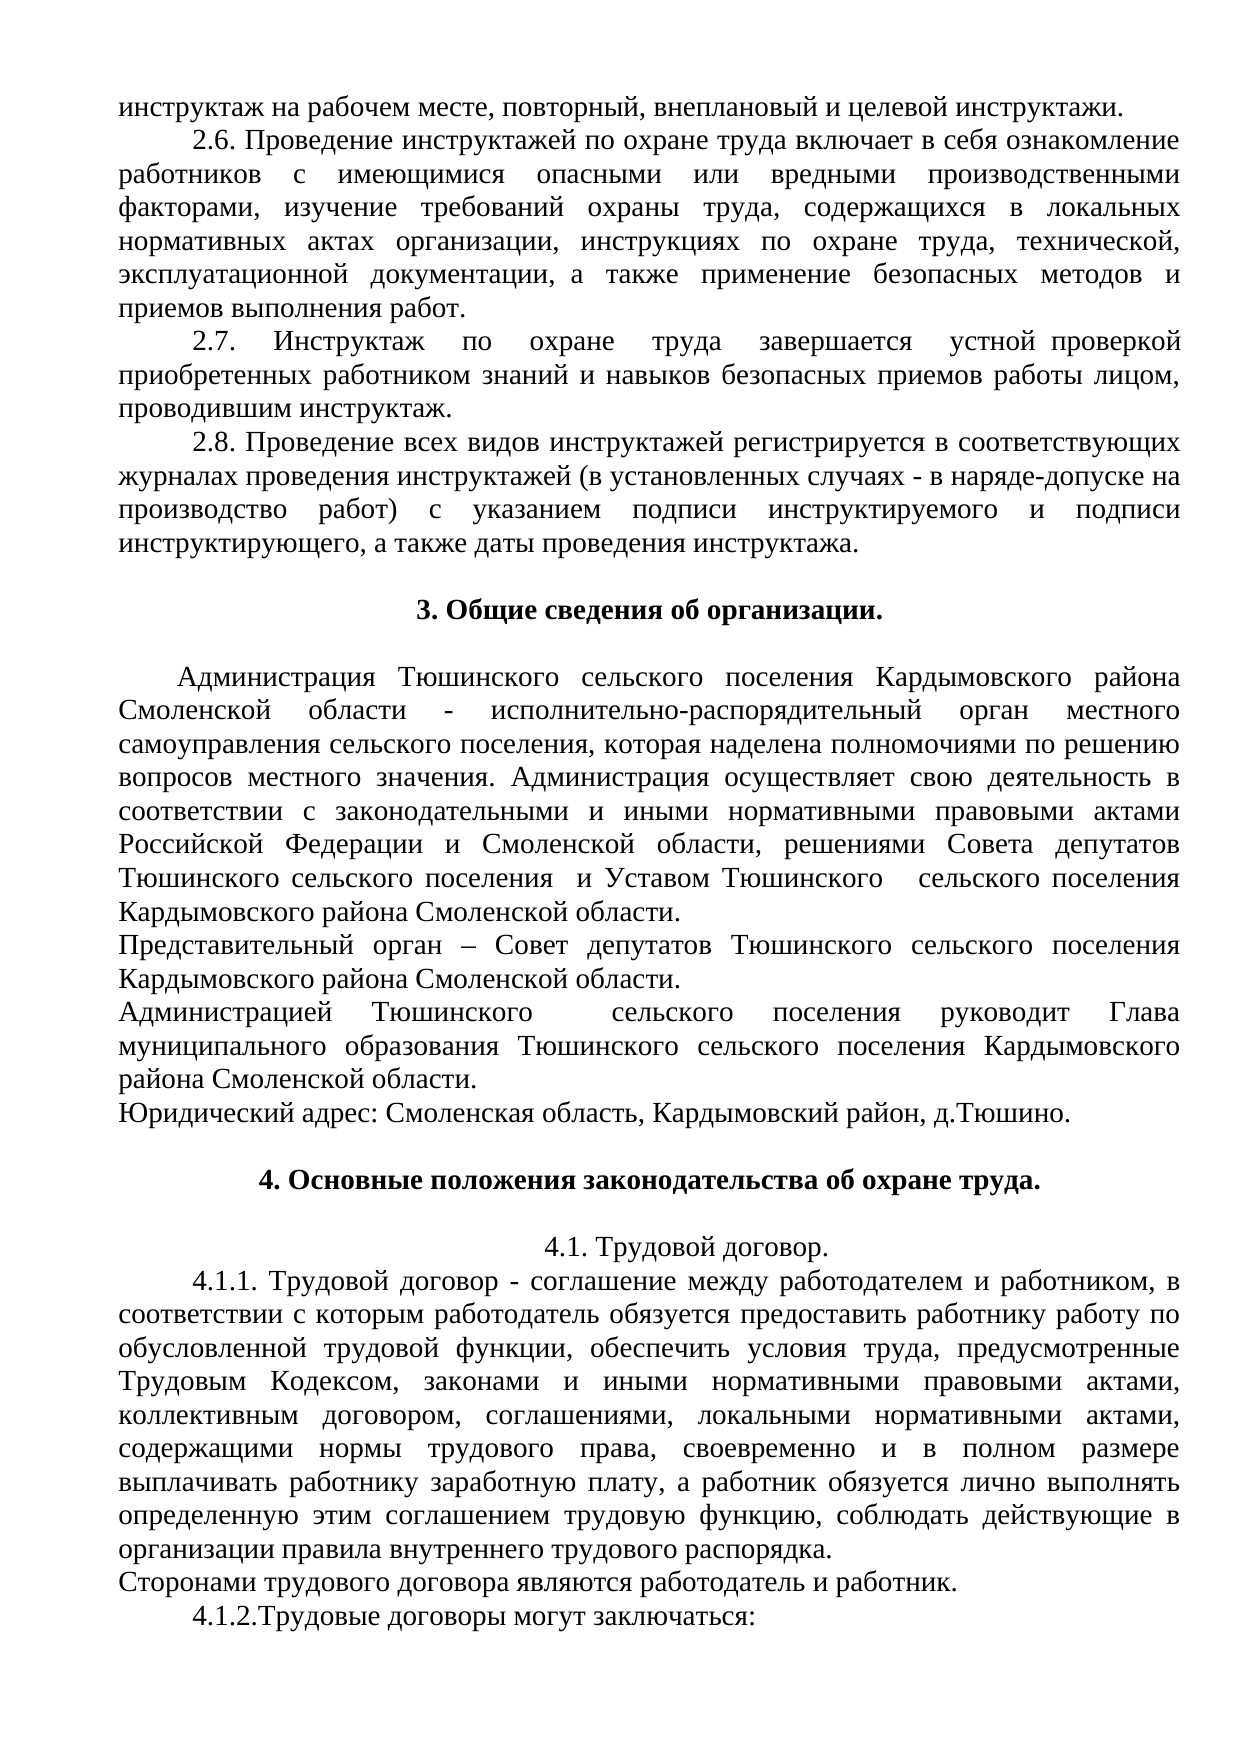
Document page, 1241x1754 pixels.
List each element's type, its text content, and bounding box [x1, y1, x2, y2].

text Сторонами трудового договора являются работодатель и работник. [118, 1564, 1181, 1598]
text 4.1.2.Трудовые договоры могут заключаться: [118, 1598, 1181, 1632]
text 4.1.1. Трудовой договор - соглашение между работодателем и работником, в соответствии с которым работодатель обязуется предоставить работнику работу по обусловленной трудовой функции, обеспечить условия труда, предусмотренные Трудовым Кодексом, законами и иными нормативными правовыми актами, коллективным договором, соглашениями, локальными нормативными актами, содержащими нормы трудового права, своевременно и в полном размере выплачивать работнику заработную плату, а работник обязуется лично выполнять определенную этим соглашением трудовую функцию, соблюдать действующие в организации правила внутреннего трудового распорядка. [118, 1263, 1181, 1564]
text Представительный орган – Совет депутатов Тюшинского сельского поселения Кардымовского района Смоленской области. [118, 927, 1181, 994]
text 4. Основные положения законодательства об охране труда. [118, 1162, 1181, 1196]
text 2.7. Инструктаж по охране труда завершается устной проверкой приобретенных работником знаний и навыков безопасных приемов работы лицом, проводившим инструктаж. [118, 323, 1181, 424]
text 2.8. Проведение всех видов инструктажей регистрируется в соответствующих журналах проведения инструктажей (в установленных случаях - в наряде-допуске на производство работ) с указанием подписи инструктируемого и подписи инструктирующего, а также даты проведения инструктажа. [118, 424, 1181, 558]
text 2.6. Проведение инструктажей по охране труда включает в себя ознакомление работников с имеющимися опасными или вредными производственными факторами, изучение требований охраны труда, содержащихся в локальных нормативных актах организации, инструкциях по охране труда, технической, эксплуатационной документации, а также применение безопасных методов и приемов выполнения работ. [118, 122, 1181, 323]
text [118, 89, 1181, 122]
text Юридический адрес: Смоленская область, Кардымовский район, д.Тюшино. [118, 1095, 1181, 1128]
text 3. Общие сведения об организации. [118, 592, 1181, 625]
text Администрация Тюшинского сельского поселения Кардымовского района Смоленской области - исполнительно-распорядительный орган местного самоуправления сельского поселения, которая наделена полномочиями по решению вопросов местного значения. Администрация осуществляет свою деятельность в соответствии с законодательными и иными нормативными правовыми актами Российской Федерации и Смоленской области, решениями Совета депутатов Тюшинского сельского поселения и Уставом Тюшинского сельского поселения Кардымовского района Смоленской области. [118, 659, 1181, 927]
text 4.1. Трудовой договор. [118, 1229, 1181, 1263]
text Администрацией Тюшинского сельского поселения руководит Глава муниципального образования Тюшинского сельского поселения Кардымовского района Смоленской области. [118, 994, 1181, 1095]
